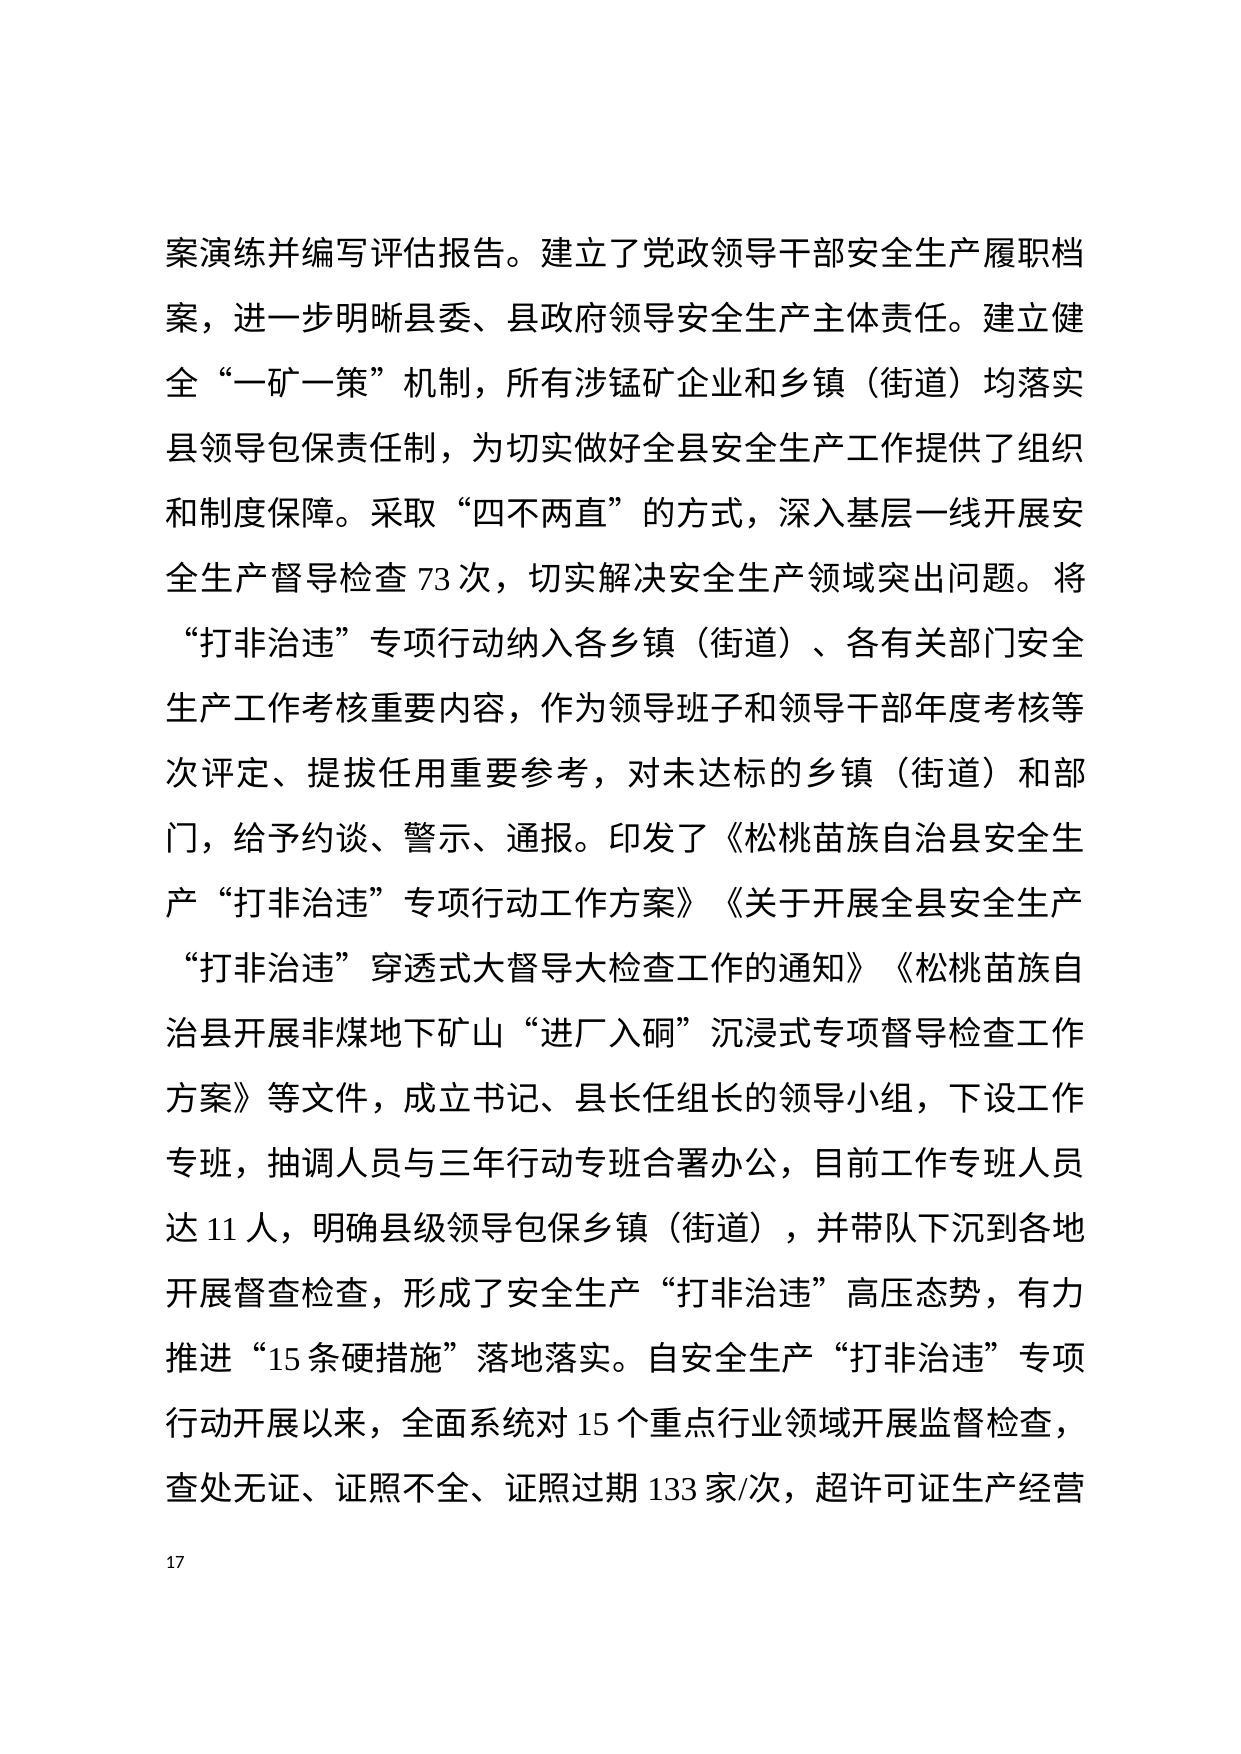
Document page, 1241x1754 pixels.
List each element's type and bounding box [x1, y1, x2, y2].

text [165, 218, 1087, 1518]
